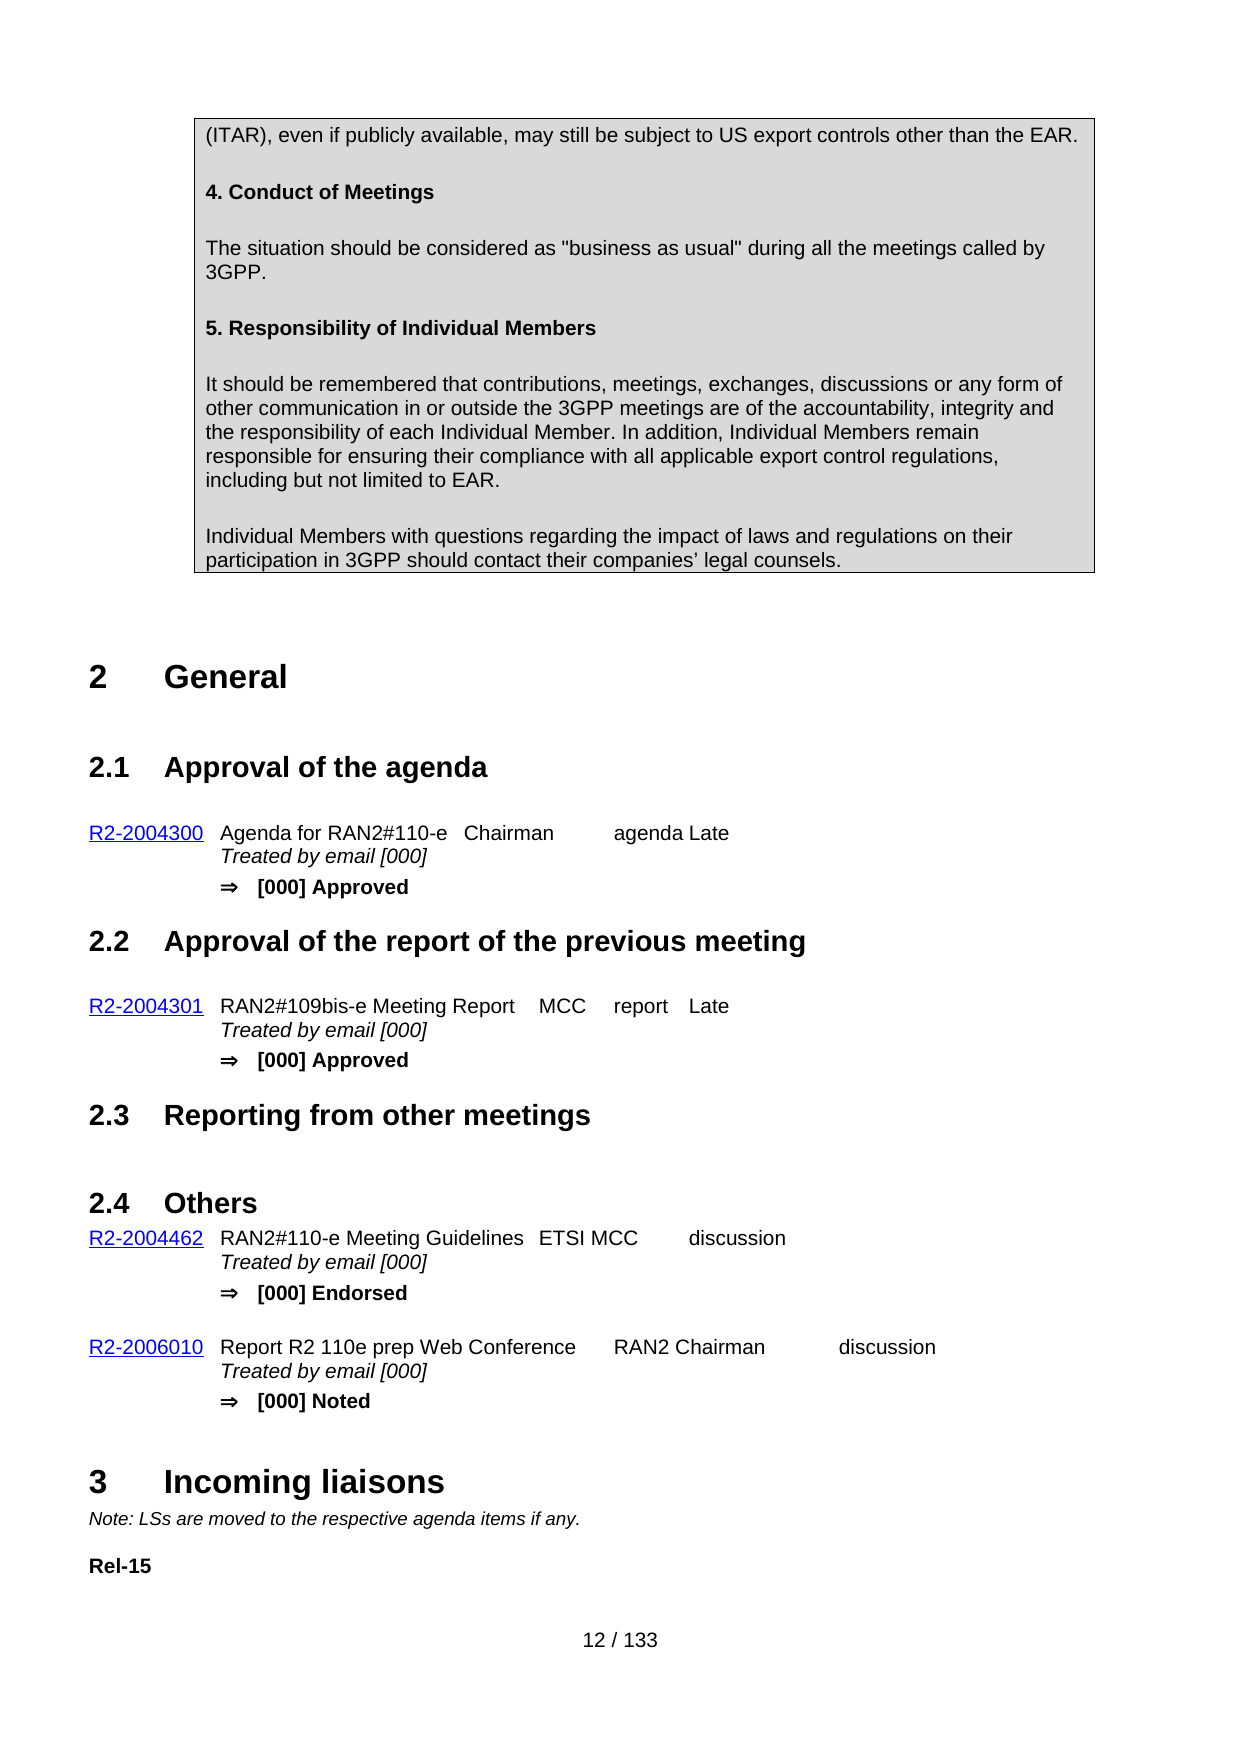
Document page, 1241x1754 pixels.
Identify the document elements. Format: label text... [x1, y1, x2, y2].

subtitle 2.2 Approval of the report of the previous meeting [89, 924, 1152, 957]
text Treated by email [000] [220, 1250, 1152, 1274]
text [000] Noted [220, 1389, 1152, 1414]
title R2-2004462 RAN2#110-e Meeting Guidelines ETSI MCC discussion [89, 1226, 1152, 1250]
title R2-2004300 Agenda for RAN2#110-e Chairman agenda Late [89, 820, 1152, 844]
subtitle 2 General [89, 657, 1152, 695]
subtitle 2.4 Others [89, 1186, 1152, 1220]
subtitle 2.1 Approval of the agenda [89, 750, 1152, 784]
text [000] Approved [220, 874, 1152, 899]
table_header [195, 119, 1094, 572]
text Rel-15 [89, 1554, 1152, 1578]
title R2-2004301 RAN2#109bis-e Meeting Report MCC report Late [89, 994, 1152, 1018]
text Note: LSs are moved to the respective agenda items if any. [89, 1507, 1152, 1529]
text Treated by email [000] [220, 844, 1152, 868]
text [000] Endorsed [220, 1280, 1152, 1305]
text Treated by email [000] [220, 1359, 1152, 1383]
title R2-2006010 Report R2 110e prep Web Conference RAN2 Chairman discussion [89, 1335, 1152, 1359]
subtitle 2.3 Reporting from other meetings [89, 1098, 1152, 1131]
text Treated by email [000] [220, 1018, 1152, 1042]
subtitle 3 Incoming liaisons [89, 1463, 1152, 1501]
text [000] Approved [220, 1048, 1152, 1073]
